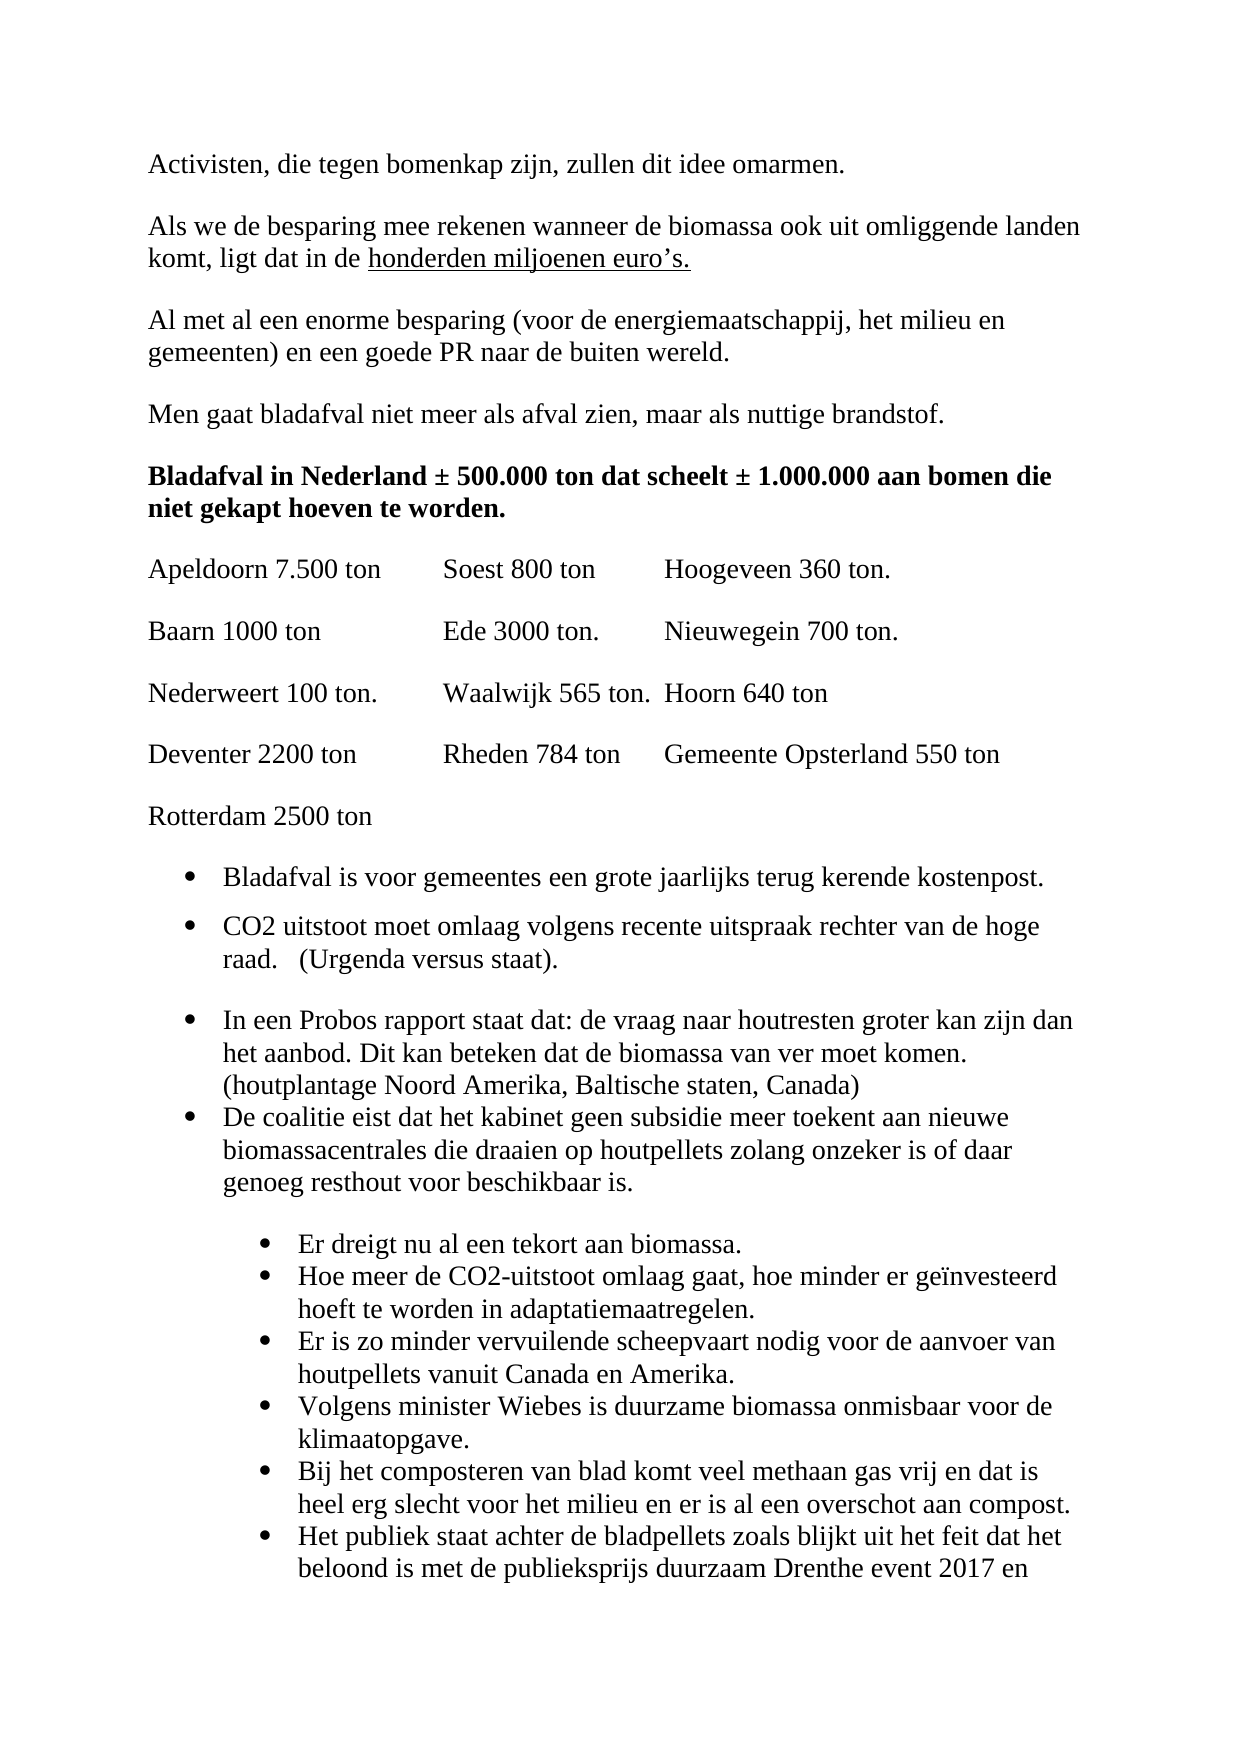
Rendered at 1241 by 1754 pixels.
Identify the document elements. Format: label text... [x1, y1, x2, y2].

list Er dreigt nu al een tekort aan biomassa. [260, 1285, 1093, 1318]
text Rotterdam 2500 ton [148, 799, 1093, 831]
text Als we de besparing mee rekenen wanneer de biomassa ook uit omliggende landen komt, ligt dat in de honderden miljoenen euro’s. [148, 209, 1093, 274]
text Activisten, die tegen bomenkap zijn, zullen dit idee omarmen. [148, 148, 1093, 180]
list Er is zo minder vervuilende scheepvaart nodig voor de aanvoer van houtpellets vanuit Canada en Amerika. [260, 1441, 1093, 1506]
list Volgens minister Wiebes is duurzame biomassa onmisbaar voor de klimaatopgave. [260, 1535, 1093, 1600]
list Hoe meer de CO2-uitstoot omlaag gaat, hoe minder er geïnvesteerd hoeft te worden in adaptatiemaatregelen. [260, 1347, 1093, 1412]
text Apeldoorn 7.500 ton Soest 800 ton Hoogeveen 360 ton. [148, 553, 1093, 585]
list CO2 uitstoot moet omlaag volgens recente uitspraak rechter van de hoge raad. (Urgenda versus staat). [185, 938, 1093, 1003]
list De coalitie eist dat het kabinet geen subsidie meer toekent aan nieuwe biomassacentrales die draaien op houtpellets zolang onzeker is of daar genoeg resthout voor beschikbaar is. [185, 1159, 1093, 1256]
list Bladafval is voor gemeentes een grote jaarlijks terug kerende kostenpost. [185, 860, 1093, 893]
text Al met al een enorme besparing (voor de energiemaatschappij, het milieu en gemeenten) en een goede PR naar de buiten wereld. [148, 303, 1093, 368]
text Baarn 1000 ton Ede 3000 ton. Nieuwegein 700 ton. [148, 614, 1093, 647]
text Nederweert 100 ton. Waalwijk 565 ton. Hoorn 640 ton [148, 676, 1093, 708]
list In een Probos rapport staat dat: de vraag naar houtresten groter kan zijn dan het aanbod. Dit kan beteken dat de biomassa van ver moet komen. (houtplantage Noord Amerika, Baltische staten, Canada) [185, 1032, 1093, 1130]
text Deventer 2200 ton Rheden 784 ton Gemeente Opsterland 550 ton [148, 737, 1093, 770]
text Bladafval in Nederland ± 500.000 ton dat scheelt ± 1.000.000 aan bomen die niet gekapt hoeven te worden. [148, 459, 1093, 523]
text Men gaat bladafval niet meer als afval zien, maar als nuttige brandstof. [148, 397, 1093, 429]
